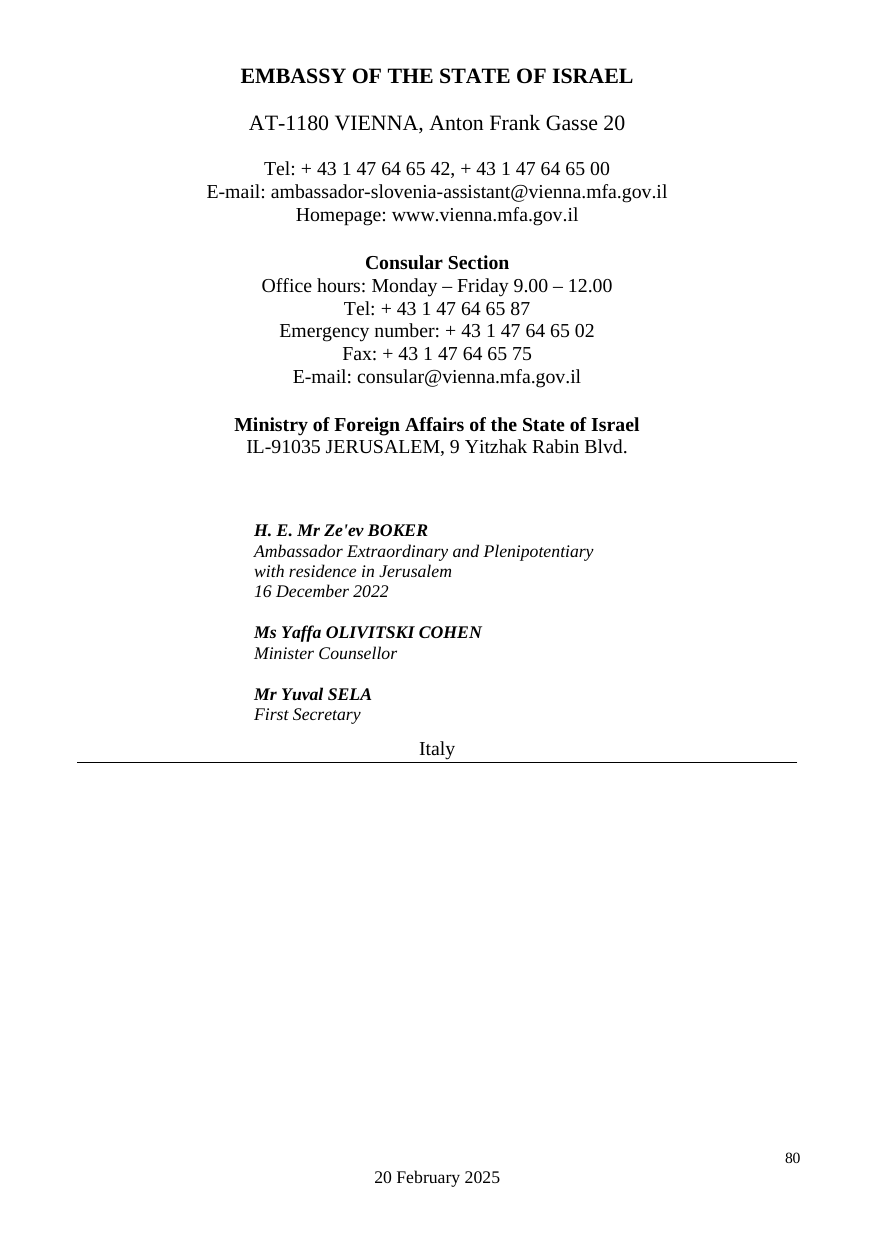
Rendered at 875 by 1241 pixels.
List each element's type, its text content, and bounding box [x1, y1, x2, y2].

text Tel: + 43 1 47 64 65 87 [77, 296, 797, 319]
text Mr Yuval SELA [254, 684, 797, 704]
text Minister Counsellor [77, 643, 797, 663]
text Ms Yaffa OLIVITSKI COHEN [254, 622, 797, 643]
text Tel: + 43 1 47 64 65 42, + 43 1 47 64 65 00 [77, 157, 797, 180]
text Consular Section [77, 251, 797, 274]
text AT-1180 VIENNA, Anton Frank Gasse 20 [77, 110, 797, 136]
text H. E. Mr Ze'ev BOKER [254, 520, 797, 541]
text Ambassador Extraordinary and Plenipotentiary [77, 541, 797, 561]
text Ministry of Foreign Affairs of the State of Israel [77, 413, 797, 436]
text E-mail: ambassador-slovenia-assistant@vienna.mfa.gov.il [77, 180, 797, 203]
text E-mail: consular@vienna.mfa.gov.il [77, 365, 797, 388]
text Homepage: www.vienna.mfa.gov.il [77, 203, 797, 226]
text Office hours: Monday – Friday 9.00 – 12.00 [77, 274, 797, 296]
text with residence in Jerusalem [77, 561, 797, 581]
text Fax: + 43 1 47 64 65 75 [77, 342, 797, 365]
text 16 December 2022 [77, 581, 797, 602]
text First Secretary [77, 704, 797, 724]
text Italy [77, 737, 797, 762]
text IL-91035 JERUSALEM, 9 Yitzhak Rabin Blvd. [77, 436, 797, 458]
text EMBASSY OF THE STATE OF ISRAEL [77, 63, 797, 88]
text Emergency number: + 43 1 47 64 65 02 [77, 319, 797, 342]
